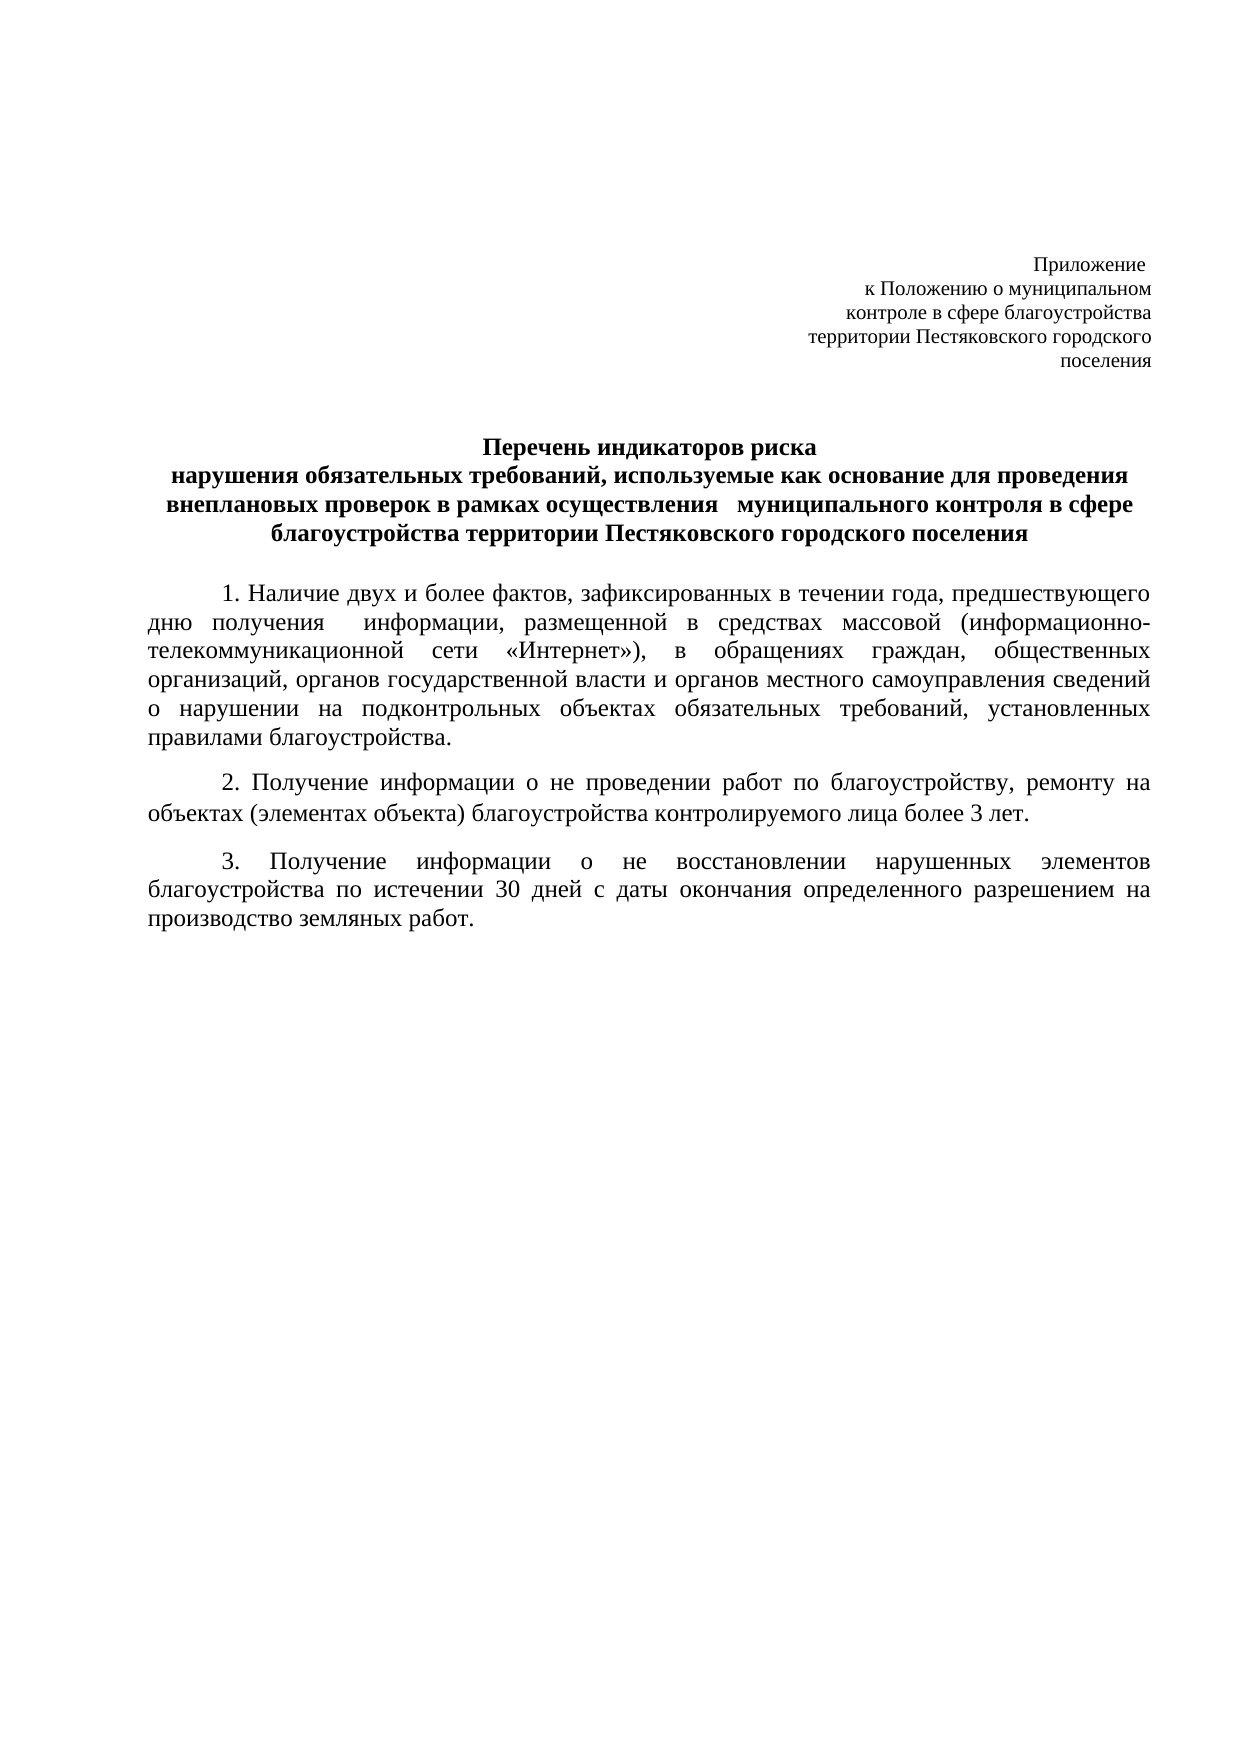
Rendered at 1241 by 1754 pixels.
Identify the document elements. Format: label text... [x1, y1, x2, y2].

text Перечень индикаторов риска [148, 432, 1152, 461]
text к Положению о муниципальном [650, 276, 1152, 300]
text поселения [650, 348, 1152, 372]
text 1. Наличие двух и более фактов, зафиксированных в течении года, предшествующего дню получения информации, размещенной в средствах массовой (информационно-телекоммуникационной сети «Интернет»), в обращениях граждан, общественных организаций, органов государственной власти и органов местного самоуправления сведений о нарушении на подконтрольных объектах обязательных требований, установленных правилами благоустройства. [148, 578, 1152, 750]
text контроле в сфере благоустройства [650, 300, 1152, 324]
text территории Пестяковского городского [650, 324, 1152, 348]
text Приложение [148, 252, 1152, 276]
text 2. Получение информации о не проведении работ по благоустройству, ремонту на объектах (элементах объекта) благоустройства контролируемого лица более 3 лет. [148, 767, 1152, 827]
text нарушения обязательных требований, используемые как основание для проведения внеплановых проверок в рамках осуществления муниципального контроля в сфере благоустройства территории Пестяковского городского поселения [148, 461, 1152, 547]
text 3. Получение информации о не восстановлении нарушенных элементов благоустройства по истечении 30 дней с даты окончания определенного разрешением на производство земляных работ. [148, 846, 1152, 932]
